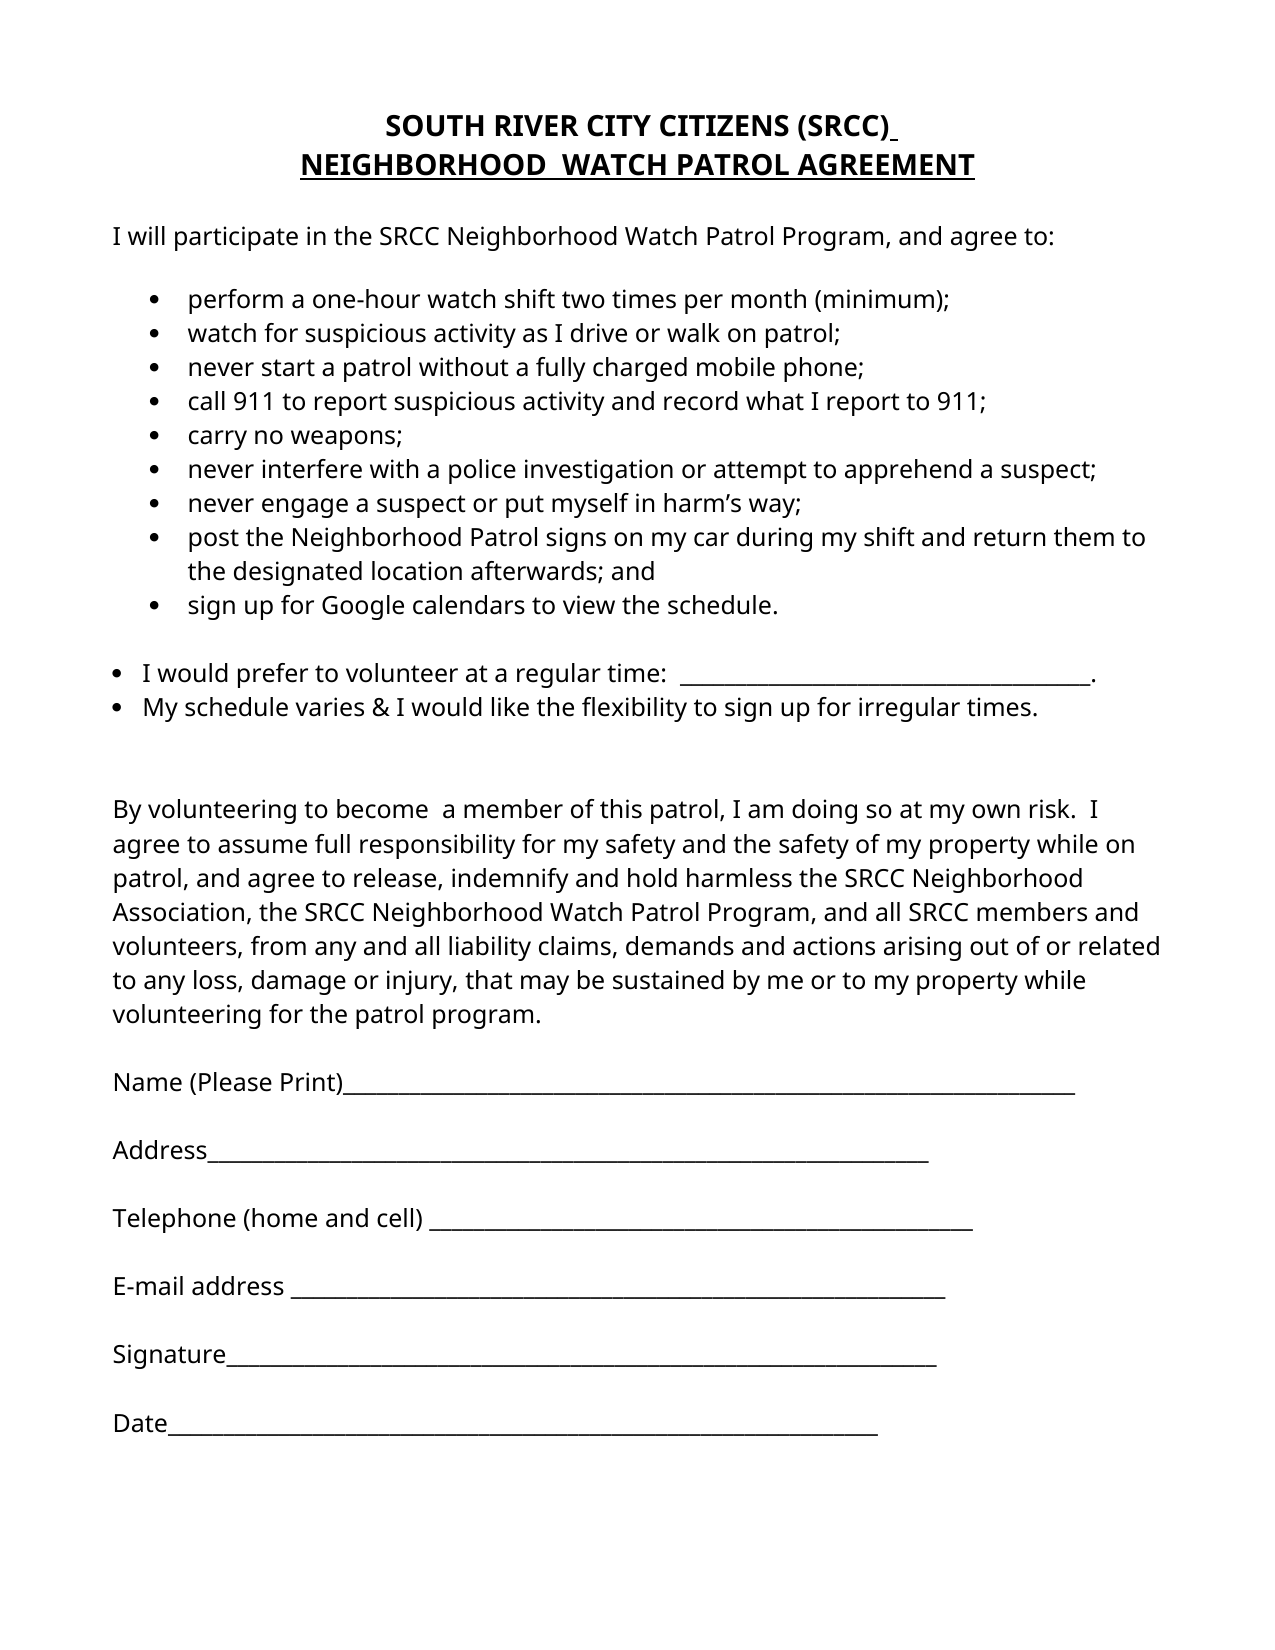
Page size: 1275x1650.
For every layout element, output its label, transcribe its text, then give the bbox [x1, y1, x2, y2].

text Telephone (home and cell) _________________________________________________ [112, 1201, 1162, 1235]
text By volunteering to become a member of this patrol, I am doing so at my own risk. I agree to assume full responsibility for my safety and the safety of my property while on patrol, and agree to release, indemnify and hold harmless the SRCC Neighborhood Association, the SRCC Neighborhood Watch Patrol Program, and all SRCC members and volunteers, from any and all liability claims, demands and actions arising out of or related to any loss, damage or injury, that may be sustained by me or to my property while volunteering for the patrol program. [112, 792, 1162, 1031]
text SOUTH RIVER CITY CITIZENS (SRCC) [112, 105, 1162, 145]
text Date________________________________________________________________ [112, 1405, 1162, 1439]
list never start a patrol without a fully charged mobile phone; [150, 349, 1162, 383]
text I would prefer to volunteer at a regular time: _____________________________________. [112, 656, 1162, 690]
text E-mail address ___________________________________________________________ [112, 1269, 1162, 1303]
list call 911 to report suspicious activity and record what I report to 911; [150, 383, 1162, 417]
text My schedule varies & I would like the flexibility to sign up for irregular times. [112, 690, 1162, 724]
list never interfere with a police investigation or attempt to apprehend a suspect; [150, 452, 1162, 486]
list post the Neighborhood Patrol signs on my car during my shift and return them to the designated location afterwards; and [150, 520, 1162, 588]
list carry no weapons; [150, 417, 1162, 452]
list never engage a suspect or put myself in harm’s way; [150, 486, 1162, 520]
list sign up for Google calendars to view the schedule. [150, 588, 1162, 622]
text NEIGHBORHOOD WATCH PATROL AGREEMENT [112, 145, 1162, 184]
text Signature________________________________________________________________ [112, 1337, 1162, 1371]
text Name (Please Print)__________________________________________________________________ [112, 1065, 1162, 1099]
text Address_________________________________________________________________ [112, 1133, 1162, 1167]
list perform a one-hour watch shift two times per month (minimum); [150, 281, 1162, 315]
text I will participate in the SRCC Neighborhood Watch Patrol Program, and agree to: [112, 218, 1162, 281]
list watch for suspicious activity as I drive or walk on patrol; [150, 315, 1162, 349]
